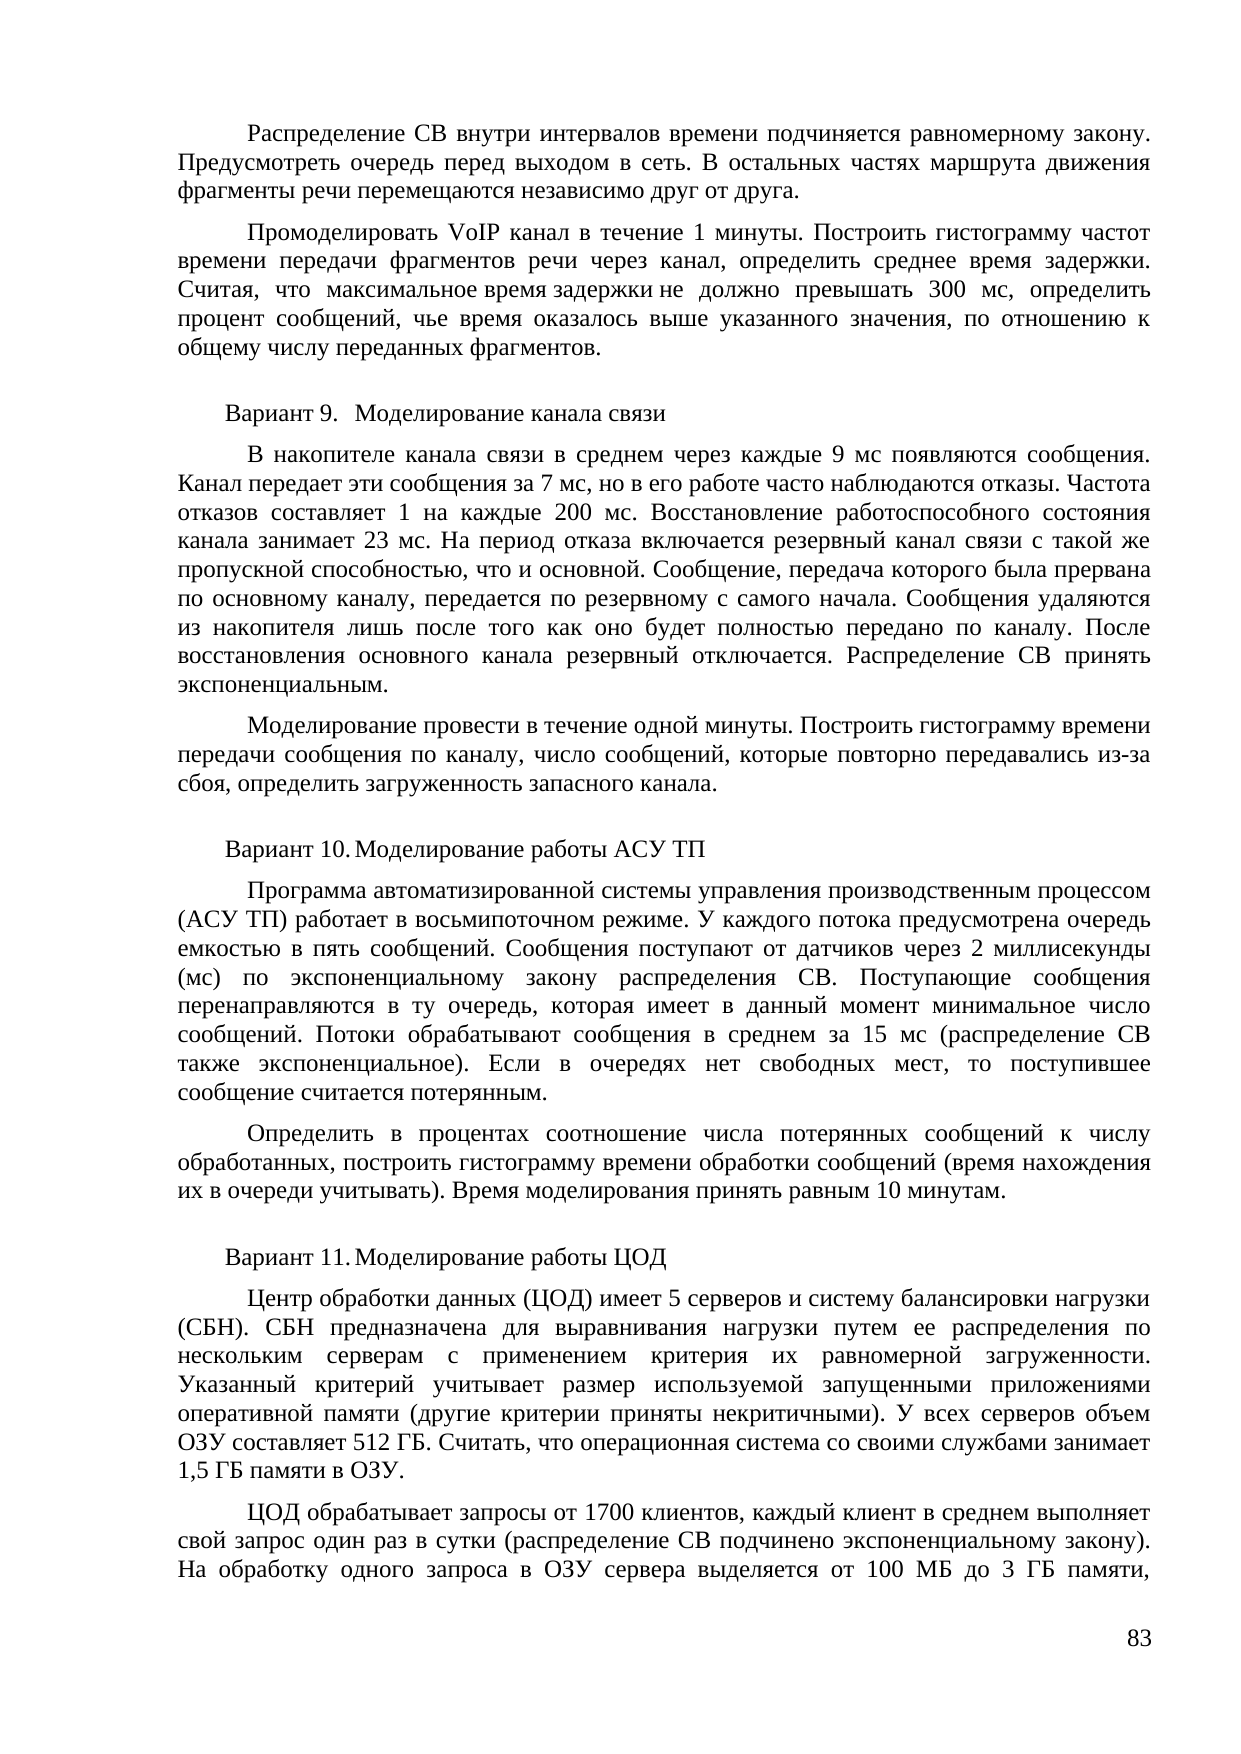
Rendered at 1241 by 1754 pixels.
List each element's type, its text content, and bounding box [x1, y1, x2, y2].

text Центр обработки данных (ЦОД) имеет 5 серверов и систему балансировки нагрузки (СБН). СБН предназначена для выравнивания нагрузки путем ее распределения по нескольким серверам с применением критерия их равномерной загруженности. Указанный критерий учитывает размер используемой запущенными приложениями оперативной памяти (другие критерии приняты некритичными). У всех серверов объем ОЗУ составляет 512 ГБ. Считать, что операционная система со своими службами занимает 1,5 ГБ памяти в ОЗУ. [177, 1283, 1152, 1484]
text Распределение СВ внутри интервалов времени подчиняется равномерному закону. Предусмотреть очередь перед выходом в сеть. В остальных частях маршрута движения фрагменты речи перемещаются независимо друг от друга. [177, 118, 1152, 204]
text Промоделировать VoIP канал в течение 1 минуты. Построить гистограмму частот времени передачи фрагментов речи через канал, определить среднее время задержки. Считая, что максимальное время задержки не должно превышать 300 мс, определить процент сообщений, чье время оказалось выше указанного значения, по отношению к общему числу переданных фрагментов. [177, 217, 1152, 361]
list Моделирование канала связи [224, 398, 1152, 427]
list Моделирование работы ЦОД [224, 1242, 1152, 1271]
text В накопителе канала связи в среднем через каждые 9 мс появляются сообщения. Канал передает эти сообщения за 7 мс, но в его работе часто наблюдаются отказы. Частота отказов составляет 1 на каждые 200 мс. Восстановление работоспособного состояния канала занимает 23 мс. На период отказа включается резервный канал связи с такой же пропускной способностью, что и основной. Сообщение, передача которого была прервана по основному каналу, передается по резервному с самого начала. Сообщения удаляются из накопителя лишь после того как оно будет полностью передано по каналу. После восстановления основного канала резервный отключается. Распределение СВ принять экспоненциальным. [177, 439, 1152, 698]
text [177, 1497, 1152, 1583]
text Моделирование провести в течение одной минуты. Построить гистограмму времени передачи сообщения по каналу, число сообщений, которые повторно передавались из-за сбоя, определить загруженность запасного канала. [177, 711, 1152, 797]
text Определить в процентах соотношение числа потерянных сообщений к числу обработанных, построить гистограмму времени обработки сообщений (время нахождения их в очереди учитывать). Время моделирования принять равным 10 минутам. [177, 1118, 1152, 1204]
list Моделирование работы АСУ ТП [224, 834, 1152, 863]
text Программа автоматизированной системы управления производственным процессом (АСУ ТП) работает в восьмипоточном режиме. У каждого потока предусмотрена очередь емкостью в пять сообщений. Сообщения поступают от датчиков через 2 миллисекунды (мс) по экспоненциальному закону распределения СВ. Поступающие сообщения перенаправляются в ту очередь, которая имеет в данный момент минимальное число сообщений. Потоки обрабатывают сообщения в среднем за 15 мс (распределение СВ также экспоненциальное). Если в очередях нет свободных мест, то поступившее сообщение считается потерянным. [177, 876, 1152, 1106]
